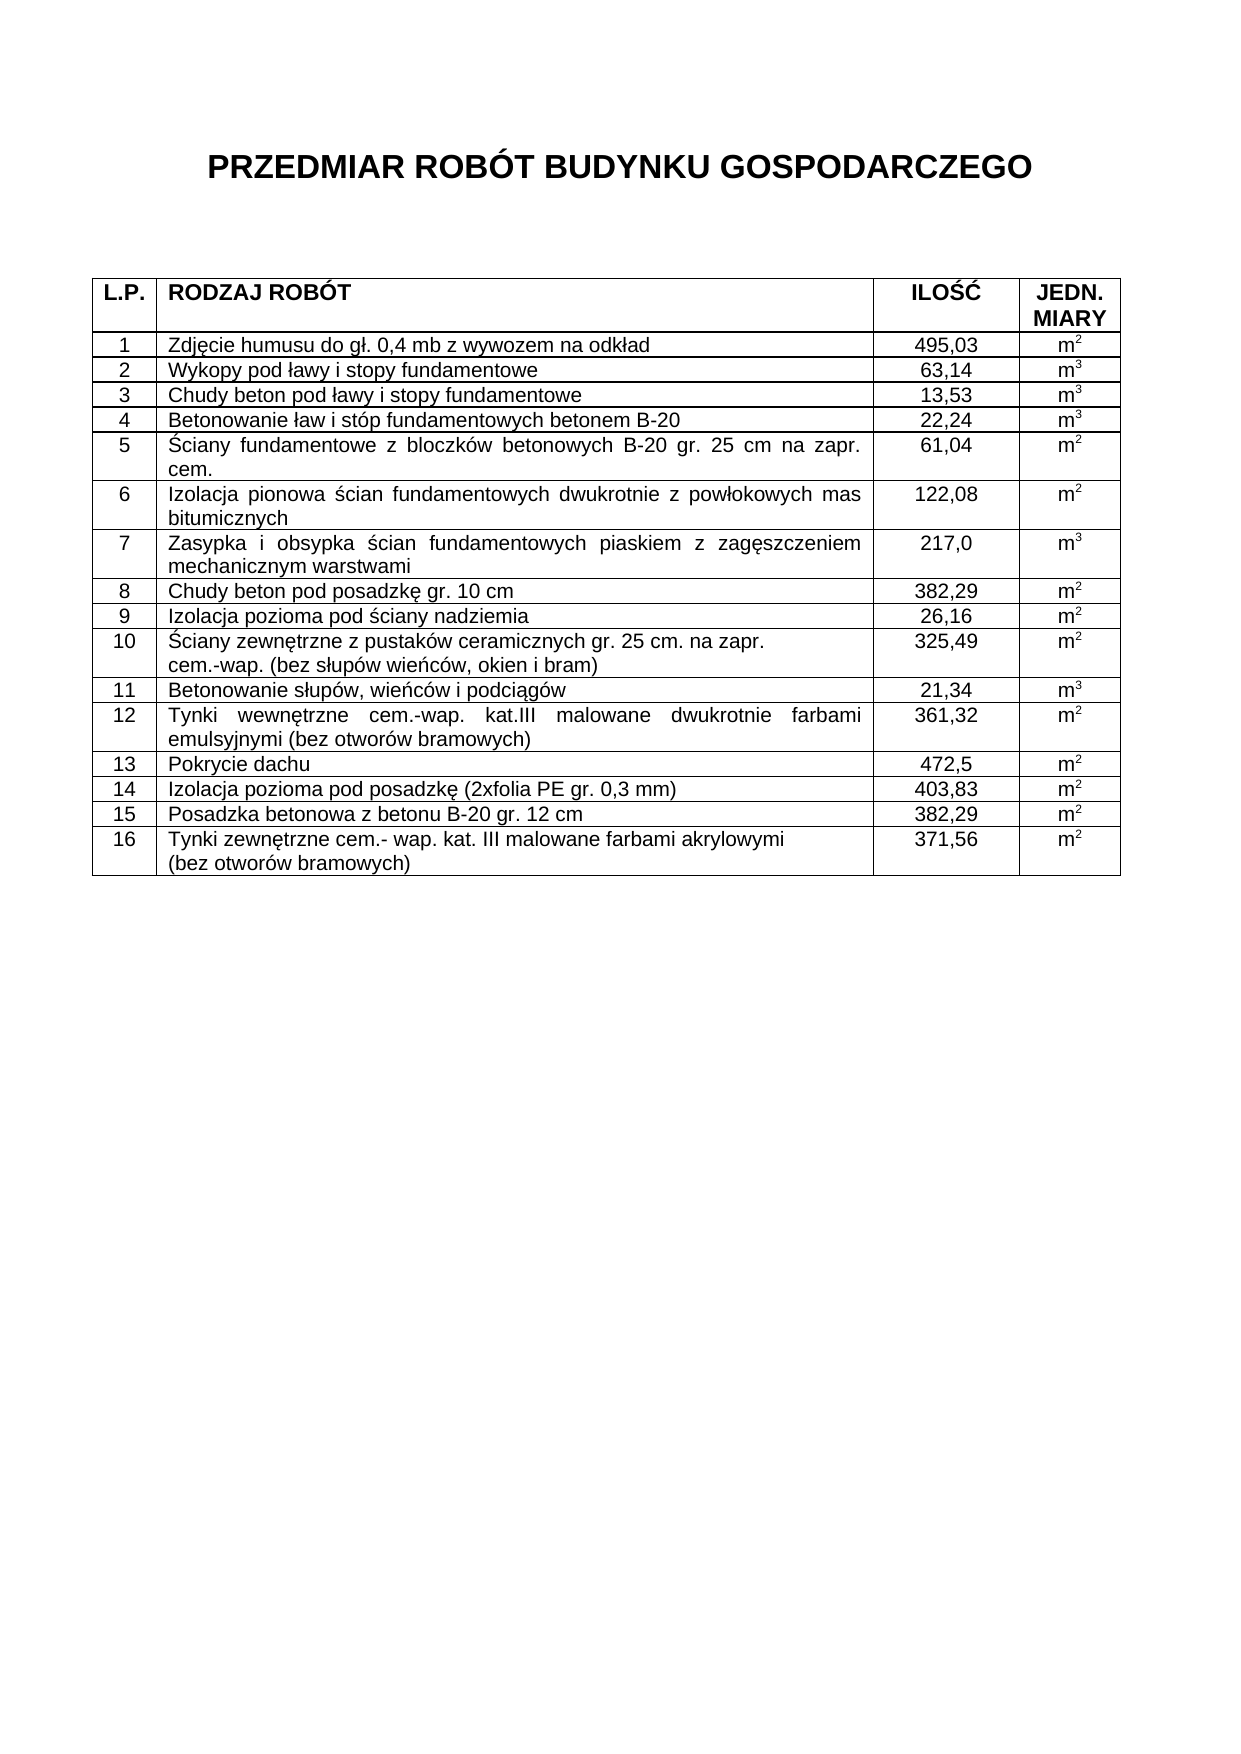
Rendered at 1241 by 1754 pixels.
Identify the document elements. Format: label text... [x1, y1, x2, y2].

table_cell 7 [93, 530, 156, 578]
table_cell 371,56 [874, 827, 1019, 875]
table_cell Pokrycie dachu [157, 752, 873, 776]
table_cell Chudy beton pod posadzkę gr. 10 cm [157, 579, 873, 603]
table_cell 4 [93, 408, 156, 431]
table_cell Zdjęcie humusu do gł. 0,4 mb z wywozem na odkład [157, 333, 873, 356]
table_cell 8 [93, 579, 156, 603]
table_cell 403,83 [874, 777, 1019, 801]
table_cell 5 [93, 433, 156, 480]
table_cell m2 [1020, 433, 1120, 480]
table_cell m2 [1020, 481, 1120, 529]
table_cell 361,32 [874, 703, 1019, 751]
table_cell 122,08 [874, 481, 1019, 529]
table_cell 16 [93, 827, 156, 875]
table_cell Ściany fundamentowe z bloczków betonowych B-20 gr. 25 cm na zapr. cem. [157, 433, 873, 480]
text PRZEDMIAR ROBÓT BUDYNKU GOSPODARCZEGO [148, 148, 1093, 186]
table_cell 382,29 [874, 802, 1019, 826]
table_cell 22,24 [874, 408, 1019, 431]
table_cell m2 [1020, 827, 1120, 875]
table_cell Chudy beton pod ławy i stopy fundamentowe [157, 383, 873, 406]
table_cell 1 [93, 333, 156, 356]
table_cell m3 [1020, 383, 1120, 406]
table_cell Izolacja pozioma pod posadzkę (2xfolia PE gr. 0,3 mm) [157, 777, 873, 801]
table_cell Izolacja pozioma pod ściany nadziemia [157, 604, 873, 628]
table_cell m3 [1020, 530, 1120, 578]
table_cell 12 [93, 703, 156, 751]
table_cell m3 [1020, 408, 1120, 431]
table_cell m3 [1020, 678, 1120, 702]
table_header JEDN. MIARY [1020, 279, 1120, 331]
table_cell m2 [1020, 777, 1120, 801]
table_cell 472,5 [874, 752, 1019, 776]
table_cell 26,16 [874, 604, 1019, 628]
table_cell 495,03 [874, 333, 1019, 356]
table_cell Wykopy pod ławy i stopy fundamentowe [157, 358, 873, 381]
table_cell m2 [1020, 604, 1120, 628]
table_cell m3 [1020, 358, 1120, 381]
table_cell 11 [93, 678, 156, 702]
table_cell 14 [93, 777, 156, 801]
table_cell m2 [1020, 703, 1120, 751]
table_cell 63,14 [874, 358, 1019, 381]
table_header RODZAJ ROBÓT [157, 279, 873, 331]
table_cell 15 [93, 802, 156, 826]
table_cell Betonowanie słupów, wieńców i podciągów [157, 678, 873, 702]
table_cell 13,53 [874, 383, 1019, 406]
table_cell 3 [93, 383, 156, 406]
table_cell 6 [93, 481, 156, 529]
table_cell Izolacja pionowa ścian fundamentowych dwukrotnie z powłokowych mas bitumicznych [157, 481, 873, 529]
table_cell m2 [1020, 579, 1120, 603]
table_cell Posadzka betonowa z betonu B-20 gr. 12 cm [157, 802, 873, 826]
table_cell 2 [93, 358, 156, 381]
table_cell Zasypka i obsypka ścian fundamentowych piaskiem z zagęszczeniem mechanicznym warstwami [157, 530, 873, 578]
table_cell m2 [1020, 802, 1120, 826]
table_cell Ściany zewnętrzne z pustaków ceramicznych gr. 25 cm. na zapr. cem.-wap. (bez słupów wieńców, okien i bram) [157, 629, 873, 677]
table_header L.P. [93, 279, 156, 331]
table_cell Tynki zewnętrzne cem.- wap. kat. III malowane farbami akrylowymi (bez otworów bramowych) [157, 827, 873, 875]
table_cell m2 [1020, 752, 1120, 776]
table_cell 10 [93, 629, 156, 677]
table_cell 382,29 [874, 579, 1019, 603]
table_cell 21,34 [874, 678, 1019, 702]
table_cell m2 [1020, 333, 1120, 356]
table_cell Betonowanie ław i stóp fundamentowych betonem B-20 [157, 408, 873, 431]
table_cell 13 [93, 752, 156, 776]
table_cell 9 [93, 604, 156, 628]
table_header ILOŚĆ [874, 279, 1019, 331]
table_cell Tynki wewnętrzne cem.-wap. kat.III malowane dwukrotnie farbami emulsyjnymi (bez otworów bramowych) [157, 703, 873, 751]
table_cell 217,0 [874, 530, 1019, 578]
table_cell 61,04 [874, 433, 1019, 480]
table_cell 325,49 [874, 629, 1019, 677]
table_cell m2 [1020, 629, 1120, 677]
